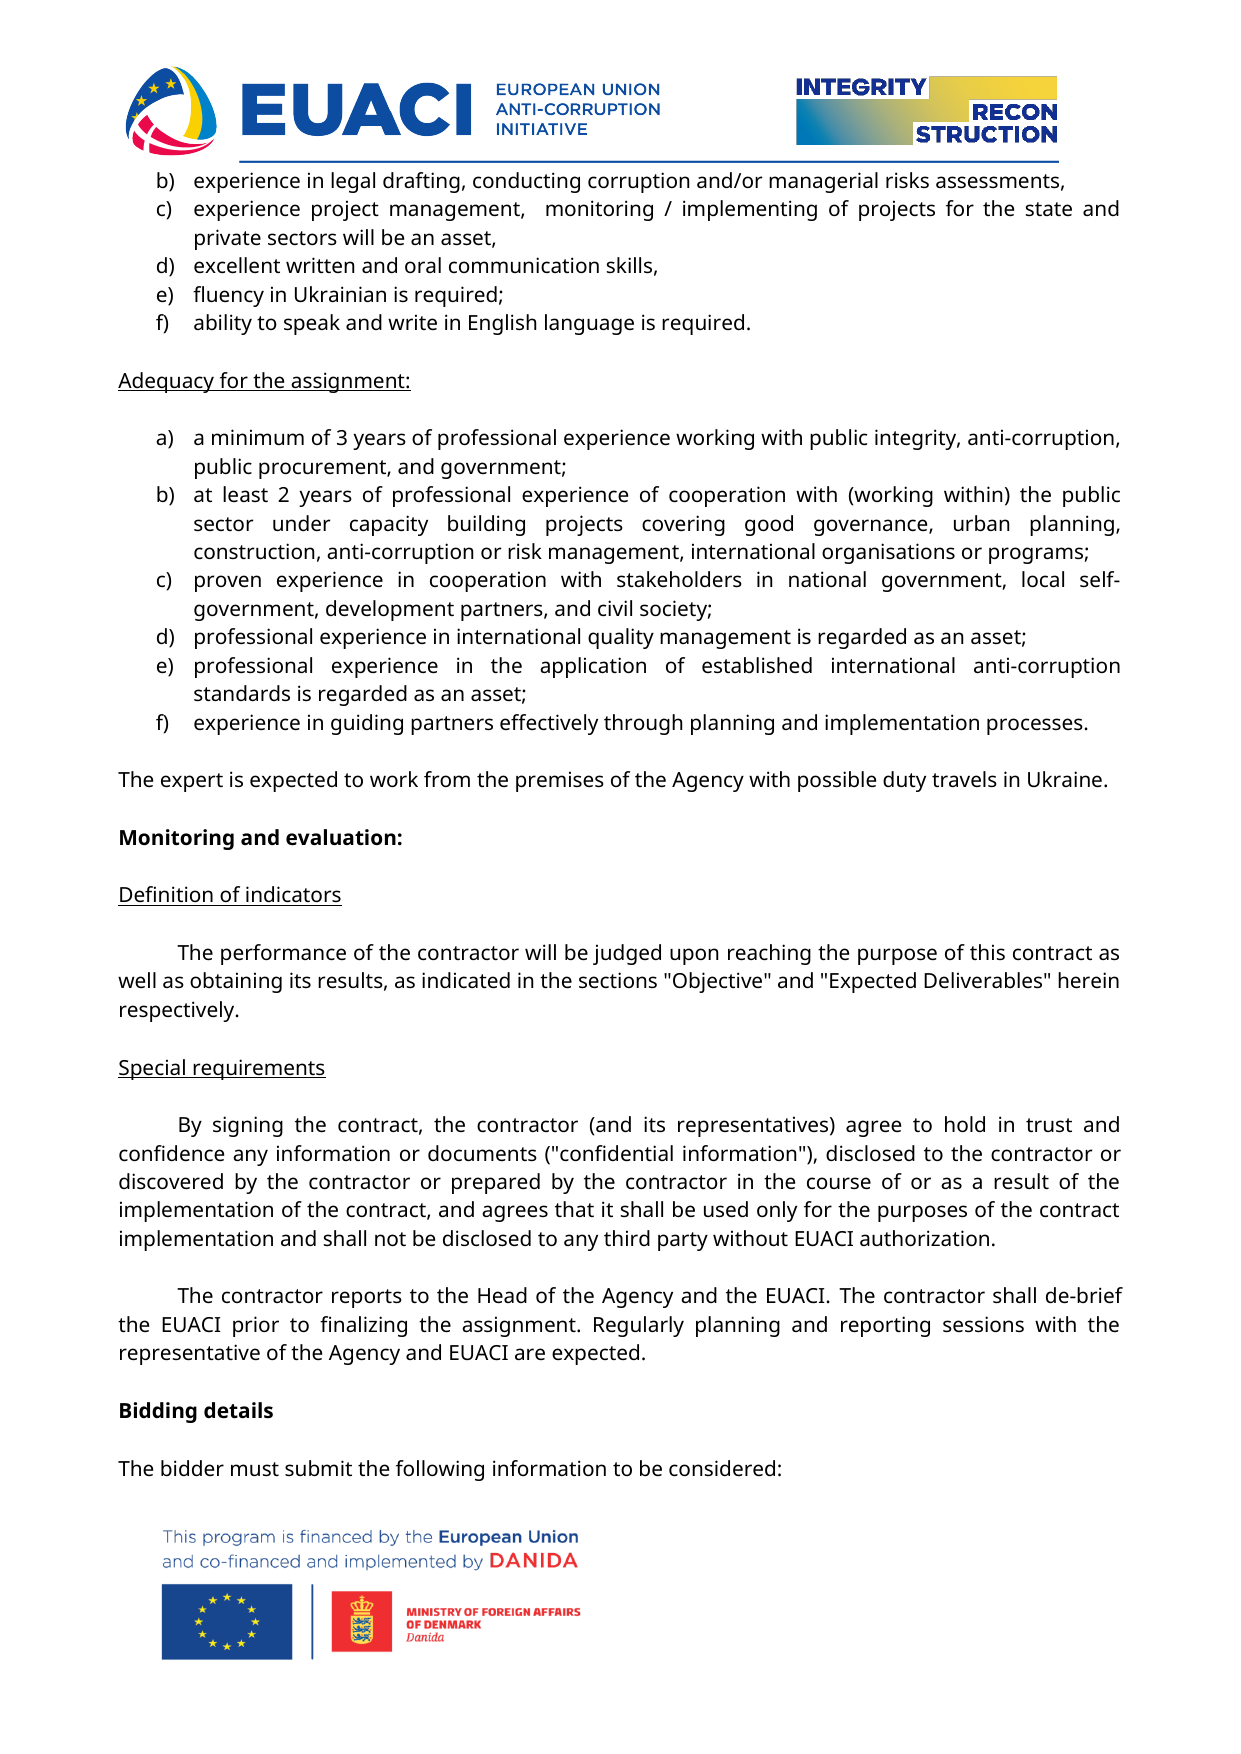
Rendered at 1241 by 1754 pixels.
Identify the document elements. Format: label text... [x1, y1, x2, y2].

subtitle Bidding details [118, 1396, 1122, 1424]
list professional experience in the application of established international anti-corruption standards is regarded as an asset; [156, 651, 1122, 708]
list professional experience in international quality management is regarded as an asset; [156, 622, 1122, 651]
list experience in legal drafting, conducting corruption and/or managerial risks assessments, [156, 166, 1122, 194]
text Monitoring and evaluation: [118, 823, 1122, 851]
list excellent written and oral communication skills, [156, 251, 1122, 280]
list at least 2 years of professional experience of cooperation with (working within) the public sector under capacity building projects covering good governance, urban planning, construction, anti-corruption or risk management, international organisations or programs; [156, 480, 1122, 566]
list ability to speak and write in English language is required. [156, 308, 1122, 337]
subtitle Adequacy for the assignment: [118, 366, 1122, 394]
list experience in guiding partners effectively through planning and implementation processes. [156, 708, 1122, 736]
text By signing the contract, the contractor (and its representatives) agree to hold in trust and confidence any information or documents ("confidential information"), disclosed to the contractor or discovered by the contractor or prepared by the contractor in the course of or as a result of the implementation of the contract, and agrees that it shall be used only for the purposes of the contract implementation and shall not be disclosed to any third party without EUACI authorization. [118, 1110, 1122, 1252]
list experience project management, monitoring / implementing of projects for the state and private sectors will be an asset, [156, 194, 1122, 251]
picture [118, 1497, 710, 1681]
list a minimum of 3 years of professional experience working with public integrity, anti-corruption, public procurement, and government; [156, 423, 1122, 480]
text The expert is expected to work from the premises of the Agency with possible duty travels in Ukraine. [118, 765, 1122, 794]
text Special requirements [118, 1053, 1122, 1081]
list proven experience in cooperation with stakeholders in national government, local self-government, development partners, and civil society; [156, 566, 1122, 622]
text The contractor reports to the Head of the Agency and the EUACI. The contractor shall de-brief the EUACI prior to finalizing the assignment. Regularly planning and reporting sessions with the representative of the Agency and EUACI are expected. [118, 1282, 1122, 1367]
text The performance of the contractor will be judged upon reaching the purpose of this contract as well as obtaining its results, as indicated in the sections "Objective" and "Expected Deliverables" herein respectively. [118, 938, 1122, 1023]
text Definition of indicators [118, 881, 1122, 909]
list fluency in Ukrainian is required; [156, 280, 1122, 308]
text The bidder must submit the following information to be considered: [118, 1454, 1122, 1482]
picture [118, 18, 1091, 166]
